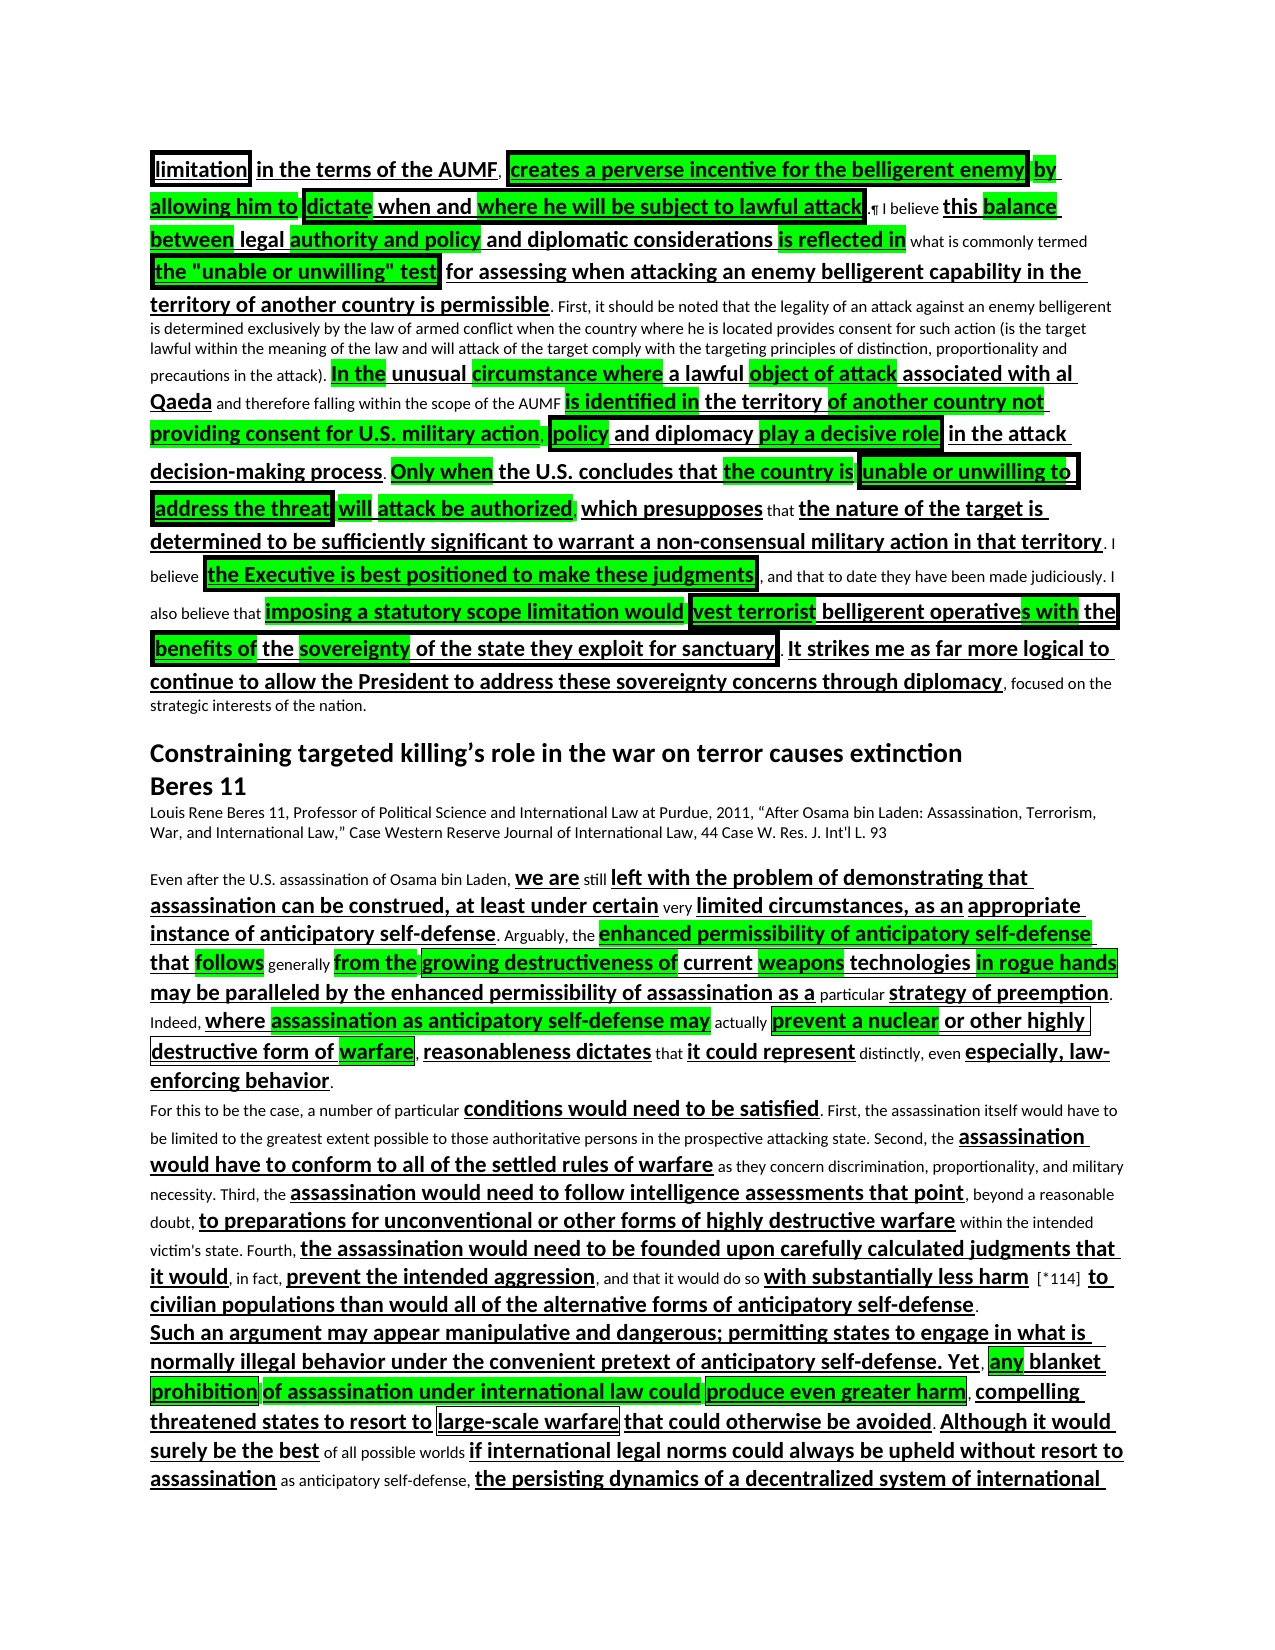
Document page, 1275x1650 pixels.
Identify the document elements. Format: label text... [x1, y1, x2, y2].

text Beres 11 [150, 769, 1125, 802]
text For this to be the case, a number of particular conditions would need to be satisfied. First, the assassination itself would have to be limited to the greatest extent possible to those authoritative persons in the prospective attacking state. Second, the assassination would have to conform to all of the settled rules of warfare as they concern discrimination, proportionality, and military necessity. Third, the assassination would need to follow intelligence assessments that point, beyond a reasonable doubt, to preparations for unconventional or other forms of highly destructive warfare within the intended victim's state. Fourth, the assassination would need to be founded upon carefully calculated judgments that it would, in fact, prevent the intended aggression, and that it would do so with substantially less harm [*114] to civilian populations than would all of the alternative forms of anticipatory self-defense. [150, 1094, 1125, 1318]
text Even after the U.S. assassination of Osama bin Laden, we are still left with the problem of demonstrating that assassination can be construed, at least under certain very limited circumstances, as an appropriate instance of anticipatory self-defense. Arguably, the enhanced permissibility of anticipatory self-defense that follows generally from the growing destructiveness of current weapons technologies in rogue hands may be paralleled by the enhanced permissibility of assassination as a particular strategy of preemption. Indeed, where assassination as anticipatory self-defense may actually prevent a nuclear or other highly destructive form of warfare, reasonableness dictates that it could represent distinctly, even especially, law-enforcing behavior. [150, 863, 1125, 1094]
subtitle Constraining targeted killing’s role in the war on terror causes extinction [150, 736, 1125, 769]
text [150, 1318, 1125, 1492]
text Louis Rene Beres 11, Professor of Political Science and International Law at Purdue, 2011, “After Osama bin Laden: Assassination, Terrorism, War, and International Law,” Case Western Reserve Journal of International Law, 44 Case W. Res. J. Int'l L. 93 [150, 802, 1125, 843]
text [150, 150, 1125, 716]
